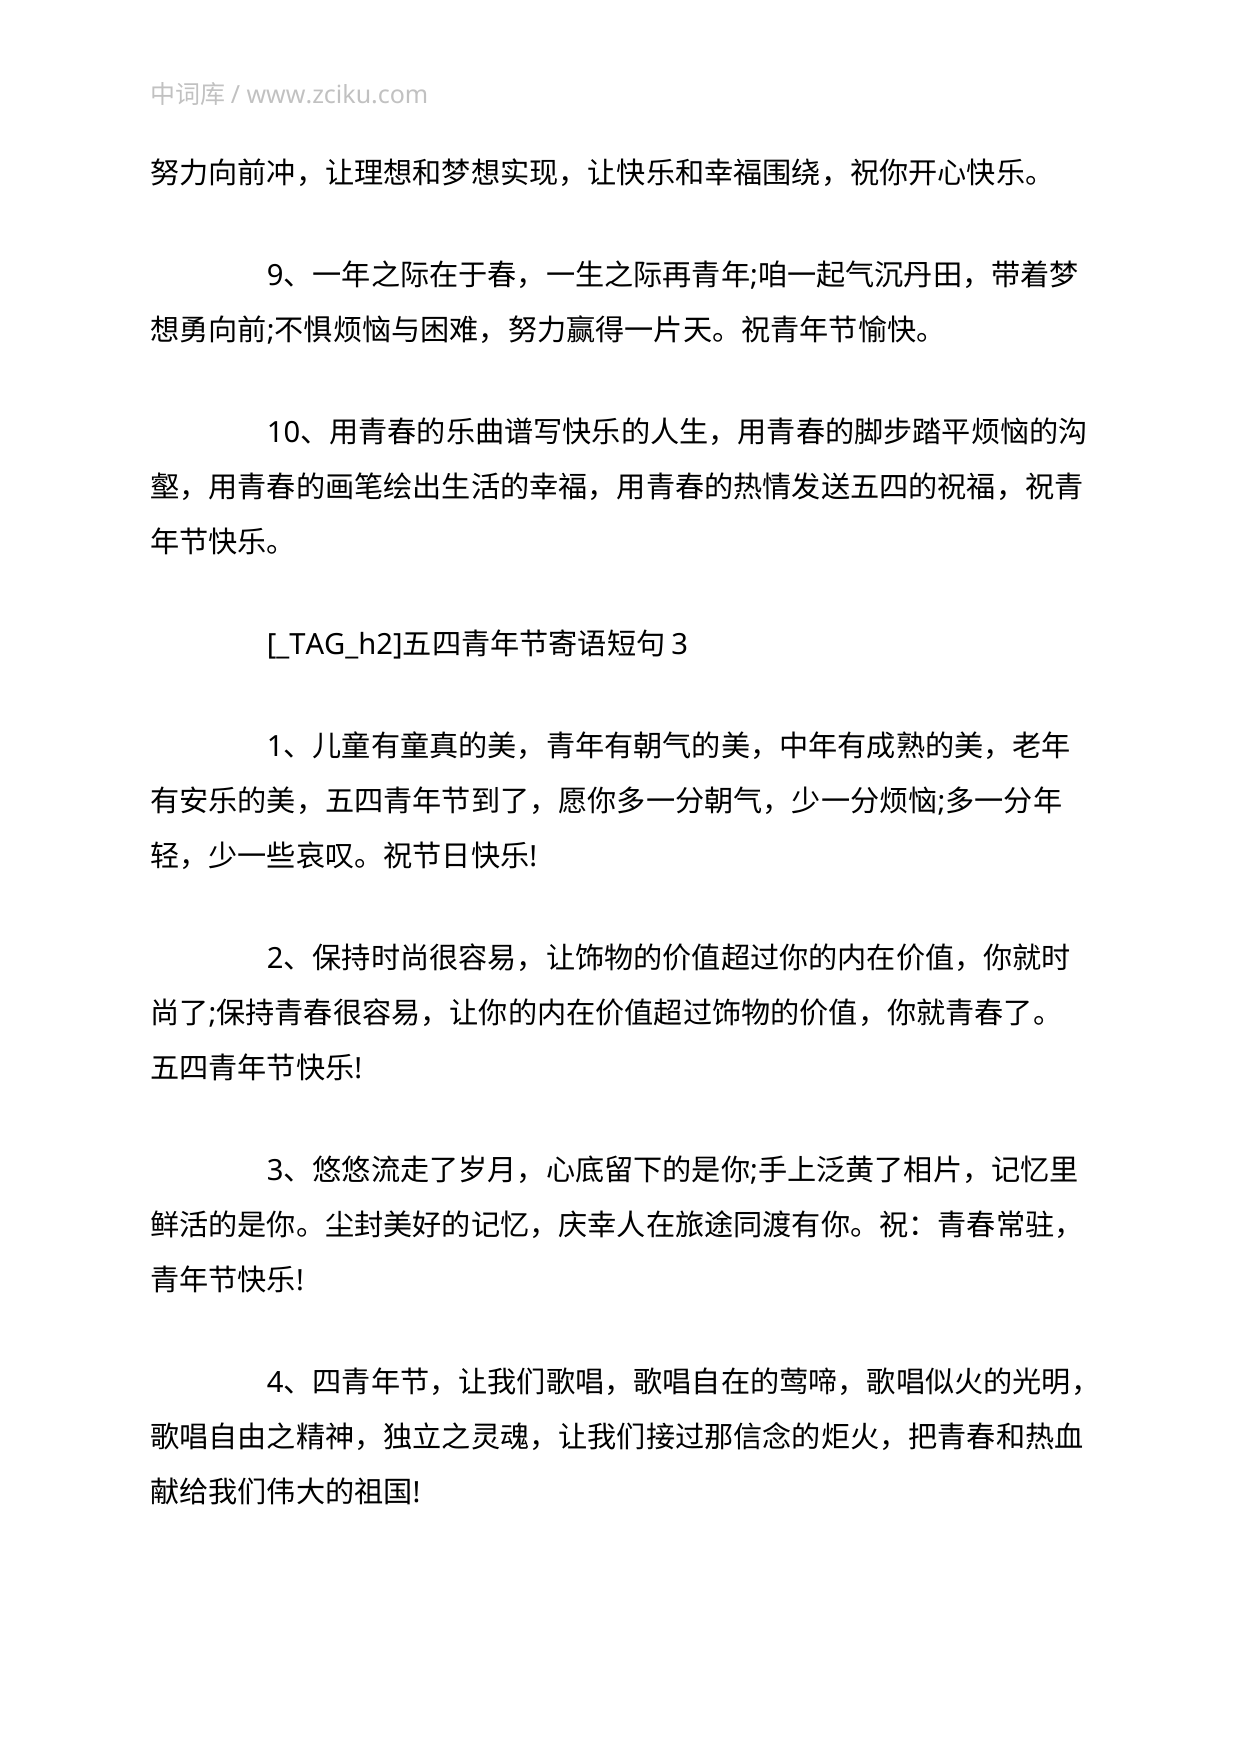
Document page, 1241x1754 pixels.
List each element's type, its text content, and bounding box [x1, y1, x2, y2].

text 10、用青春的乐曲谱写快乐的人生，用青春的脚步踏平烦恼的沟壑，用青春的画笔绘出生活的幸福，用青春的热情发送五四的祝福，祝青年节快乐。 [150, 409, 1090, 561]
text 3、悠悠流走了岁月，心底留下的是你;手上泛黄了相片，记忆里鲜活的是你。尘封美好的记忆，庆幸人在旅途同渡有你。祝：青春常驻，青年节快乐! [150, 1146, 1090, 1299]
text 4、四青年节，让我们歌唱，歌唱自在的莺啼，歌唱似火的光明，歌唱自由之精神，独立之灵魂，让我们接过那信念的炬火，把青春和热血献给我们伟大的祖国! [150, 1358, 1090, 1511]
text 1、儿童有童真的美，青年有朝气的美，中年有成熟的美，老年有安乐的美，五四青年节到了，愿你多一分朝气，少一分烦恼;多一分年轻，少一些哀叹。祝节日快乐! [150, 722, 1090, 875]
text 2、保持时尚很容易，让饰物的价值超过你的内在价值，你就时尚了;保持青春很容易，让你的内在价值超过饰物的价值，你就青春了。五四青年节快乐! [150, 934, 1090, 1087]
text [150, 150, 1090, 192]
text [_TAG_h2]五四青年节寄语短句3 [150, 620, 1090, 663]
text 9、一年之际在于春，一生之际再青年;咱一起气沉丹田，带着梦想勇向前;不惧烦恼与困难，努力赢得一片天。祝青年节愉快。 [150, 252, 1090, 349]
